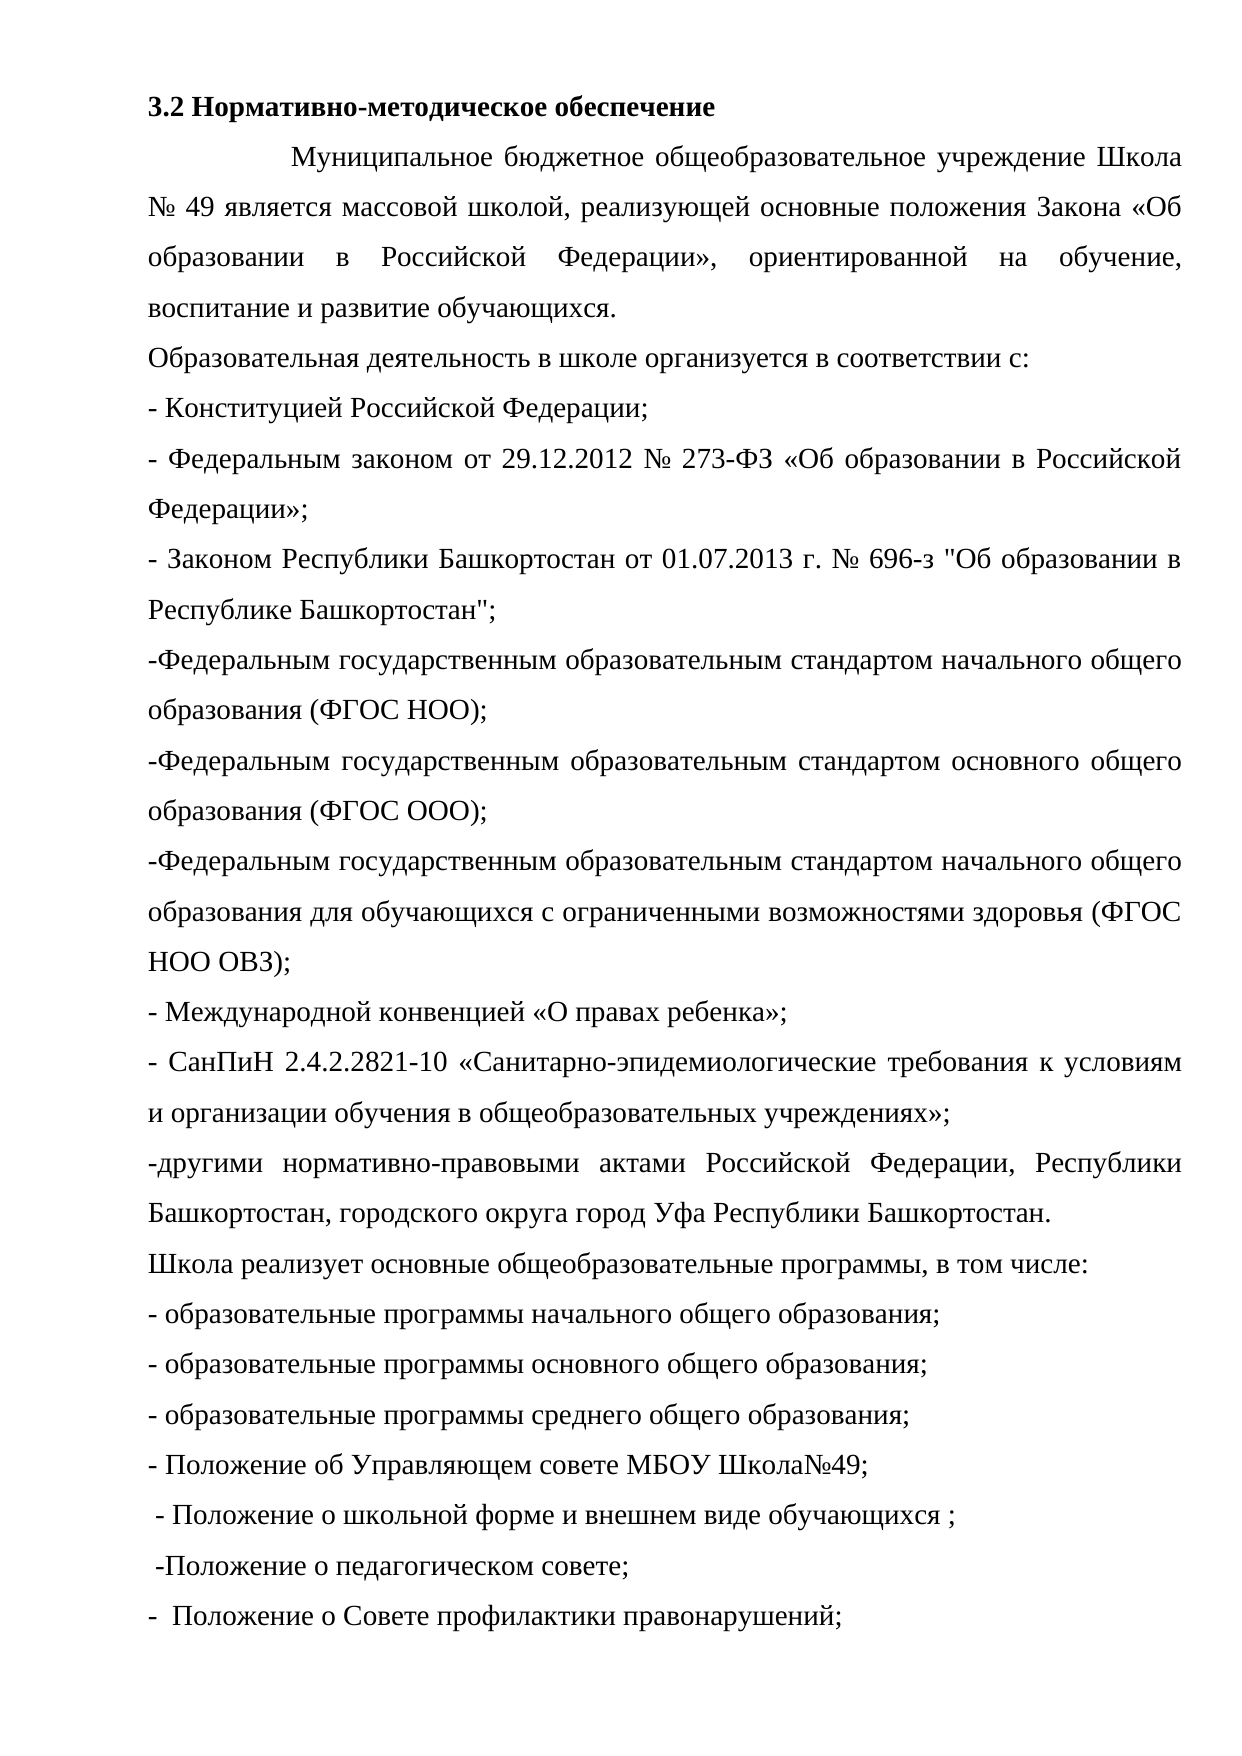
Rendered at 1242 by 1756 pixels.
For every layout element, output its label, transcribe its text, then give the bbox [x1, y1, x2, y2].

text -Федеральным государственным образовательным стандартом основного общего образования (ФГОС ООО); [148, 743, 1183, 827]
text - Положение об Управляющем совете МБОУ Школа№49; [148, 1447, 1183, 1481]
text -Положение о педагогическом совете; [148, 1548, 1183, 1581]
text - Конституцией Российской Федерации; [148, 391, 1183, 424]
text Школа реализует основные общеобразовательные программы, в том числе: [148, 1246, 1183, 1279]
text - Положение о школьной форме и внешнем виде обучающихся ; [148, 1497, 1183, 1531]
text - образовательные программы начального общего образования; [148, 1296, 1183, 1330]
text - Федеральным законом от 29.12.2012 № 273-ФЗ «Об образовании в Российской Федерации»; [148, 441, 1183, 525]
text - Законом Республики Башкортостан от 01.07.2013 г. № 696-з "Об образовании в Республике Башкортостан"; [148, 541, 1183, 625]
text - Положение о Совете профилактики правонарушений; [148, 1598, 1183, 1632]
text Муниципальное бюджетное общеобразовательное учреждение Школа № 49 является массовой школой, реализующей основные положения Закона «Об образовании в Российской Федерации», ориентированной на обучение, воспитание и развитие обучающихся. [148, 139, 1183, 323]
text - Международной конвенцией «О правах ребенка»; [148, 994, 1183, 1028]
text -другими нормативно-правовыми актами Российской Федерации, Республики Башкортостан, городского округа город Уфа Республики Башкортостан. [148, 1145, 1183, 1229]
text - образовательные программы среднего общего образования; [148, 1397, 1183, 1430]
text - СанПиН 2.4.2.2821-10 «Санитарно-эпидемиологические требования к условиям и организации обучения в общеобразовательных учреждениях»; [148, 1044, 1183, 1128]
text - образовательные программы основного общего образования; [148, 1346, 1183, 1380]
text -Федеральным государственным образовательным стандартом начального общего образования для обучающихся с ограниченными возможностями здоровья (ФГОС НОО ОВЗ); [148, 843, 1183, 977]
text -Федеральным государственным образовательным стандартом начального общего образования (ФГОС НОО); [148, 642, 1183, 726]
text 3.2 Нормативно-методическое обеспечение [148, 89, 1183, 122]
text Образовательная деятельность в школе организуется в соответствии с: [148, 340, 1183, 374]
